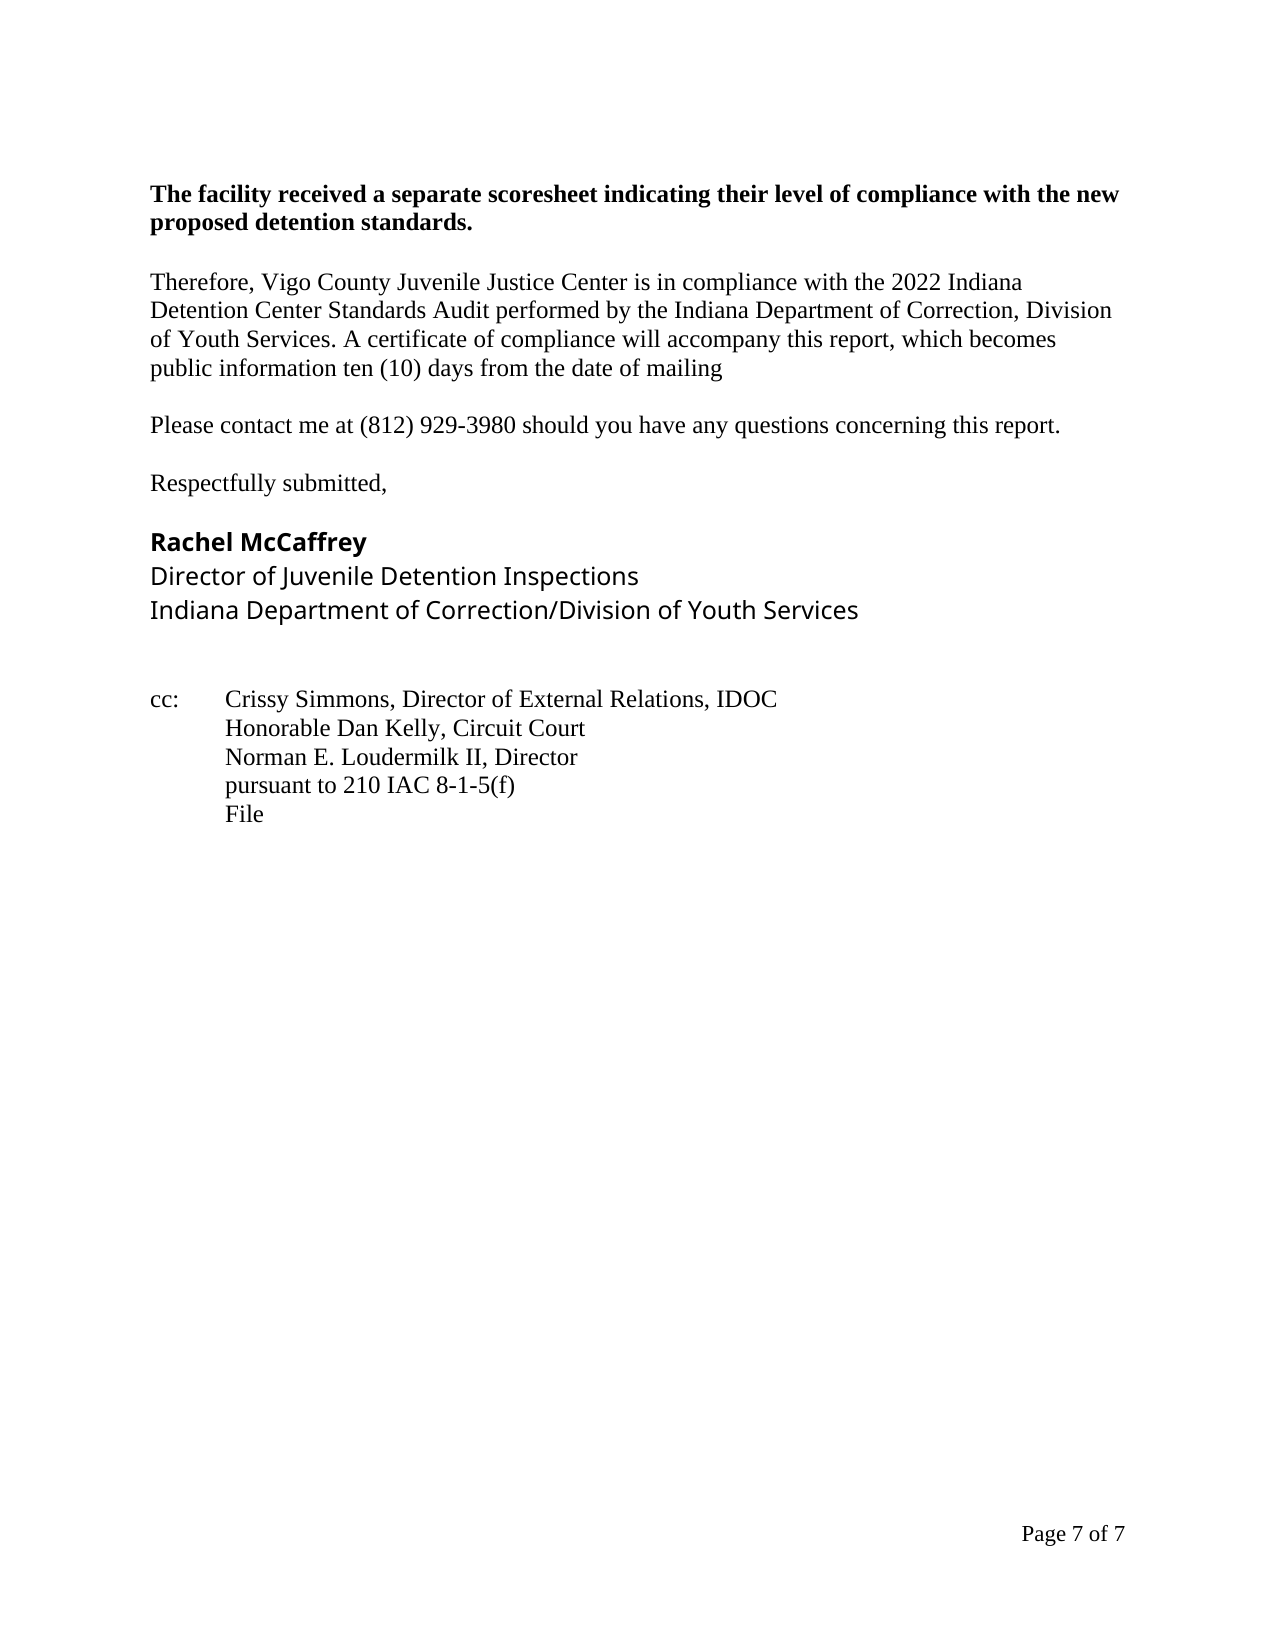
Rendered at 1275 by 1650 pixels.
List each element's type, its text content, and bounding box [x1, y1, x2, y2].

text Indiana Department of Correction/Division of Youth Services [150, 593, 1125, 627]
text File [150, 799, 1125, 828]
text Rachel McCaffrey [150, 525, 1125, 559]
text Honorable Dan Kelly, Circuit Court [150, 713, 1125, 742]
text cc: Crissy Simmons, Director of External Relations, IDOC [150, 684, 1125, 713]
text Director of Juvenile Detention Inspections [150, 559, 1125, 593]
text pursuant to 210 IAC 8-1-5(f) [150, 771, 1125, 799]
text Please contact me at (812) 929-3980 should you have any questions concerning this report. [150, 410, 1125, 439]
text Therefore, Vigo County Juvenile Justice Center is in compliance with the 2022 Indiana Detention Center Standards Audit performed by the Indiana Department of Correction, Division of Youth Services. A certificate of compliance will accompany this report, which becomes public information ten (10) days from the date of mailing [150, 267, 1125, 382]
text The facility received a separate scoresheet indicating their level of compliance with the new proposed detention standards. [150, 179, 1125, 236]
text Respectfully submitted, [150, 468, 1125, 496]
text Norman E. Loudermilk II, Director [150, 742, 1125, 771]
